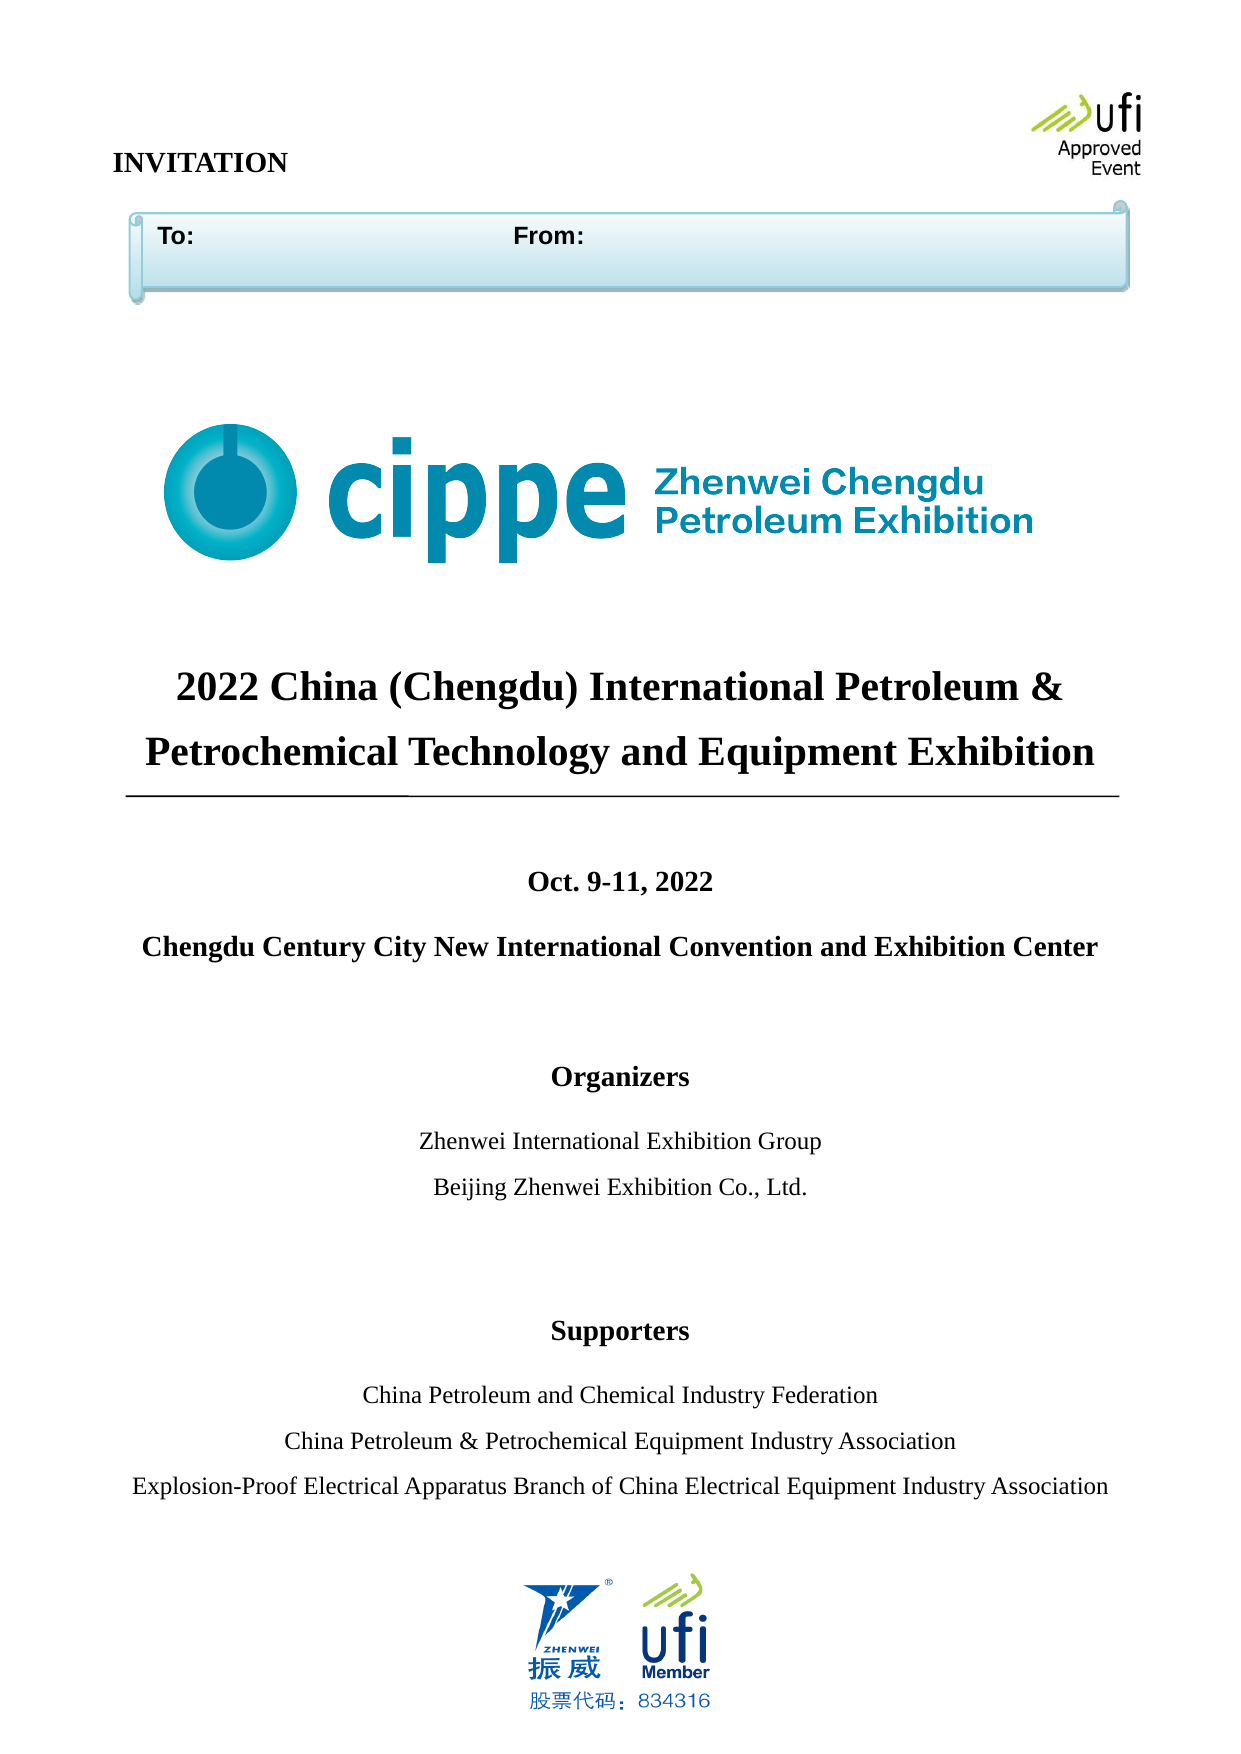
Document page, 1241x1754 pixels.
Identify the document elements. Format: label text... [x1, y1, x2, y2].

text Zhenwei International Exhibition Group [112, 1124, 1128, 1157]
text 2022 China (Chengdu) International Petroleum & Petrochemical Technology and Equipment Exhibition [112, 653, 1128, 783]
picture [113, 380, 1127, 602]
picture [520, 1572, 718, 1711]
picture [1028, 81, 1141, 186]
text INVITATION [112, 129, 1128, 194]
text Supporters [112, 1297, 1128, 1362]
text Oct. 9-11, 2022 [112, 848, 1128, 913]
text China Petroleum & Petrochemical Equipment Industry Association [112, 1424, 1128, 1456]
text Chengdu Century City New International Convention and Exhibition Center [112, 913, 1128, 978]
text Beijing Zhenwei Exhibition Co., Ltd. [112, 1170, 1128, 1202]
text Explosion-Proof Electrical Apparatus Branch of China Electrical Equipment Industry Association [112, 1469, 1128, 1502]
text Organizers [112, 1043, 1128, 1108]
text China Petroleum and Chemical Industry Federation [112, 1378, 1128, 1411]
